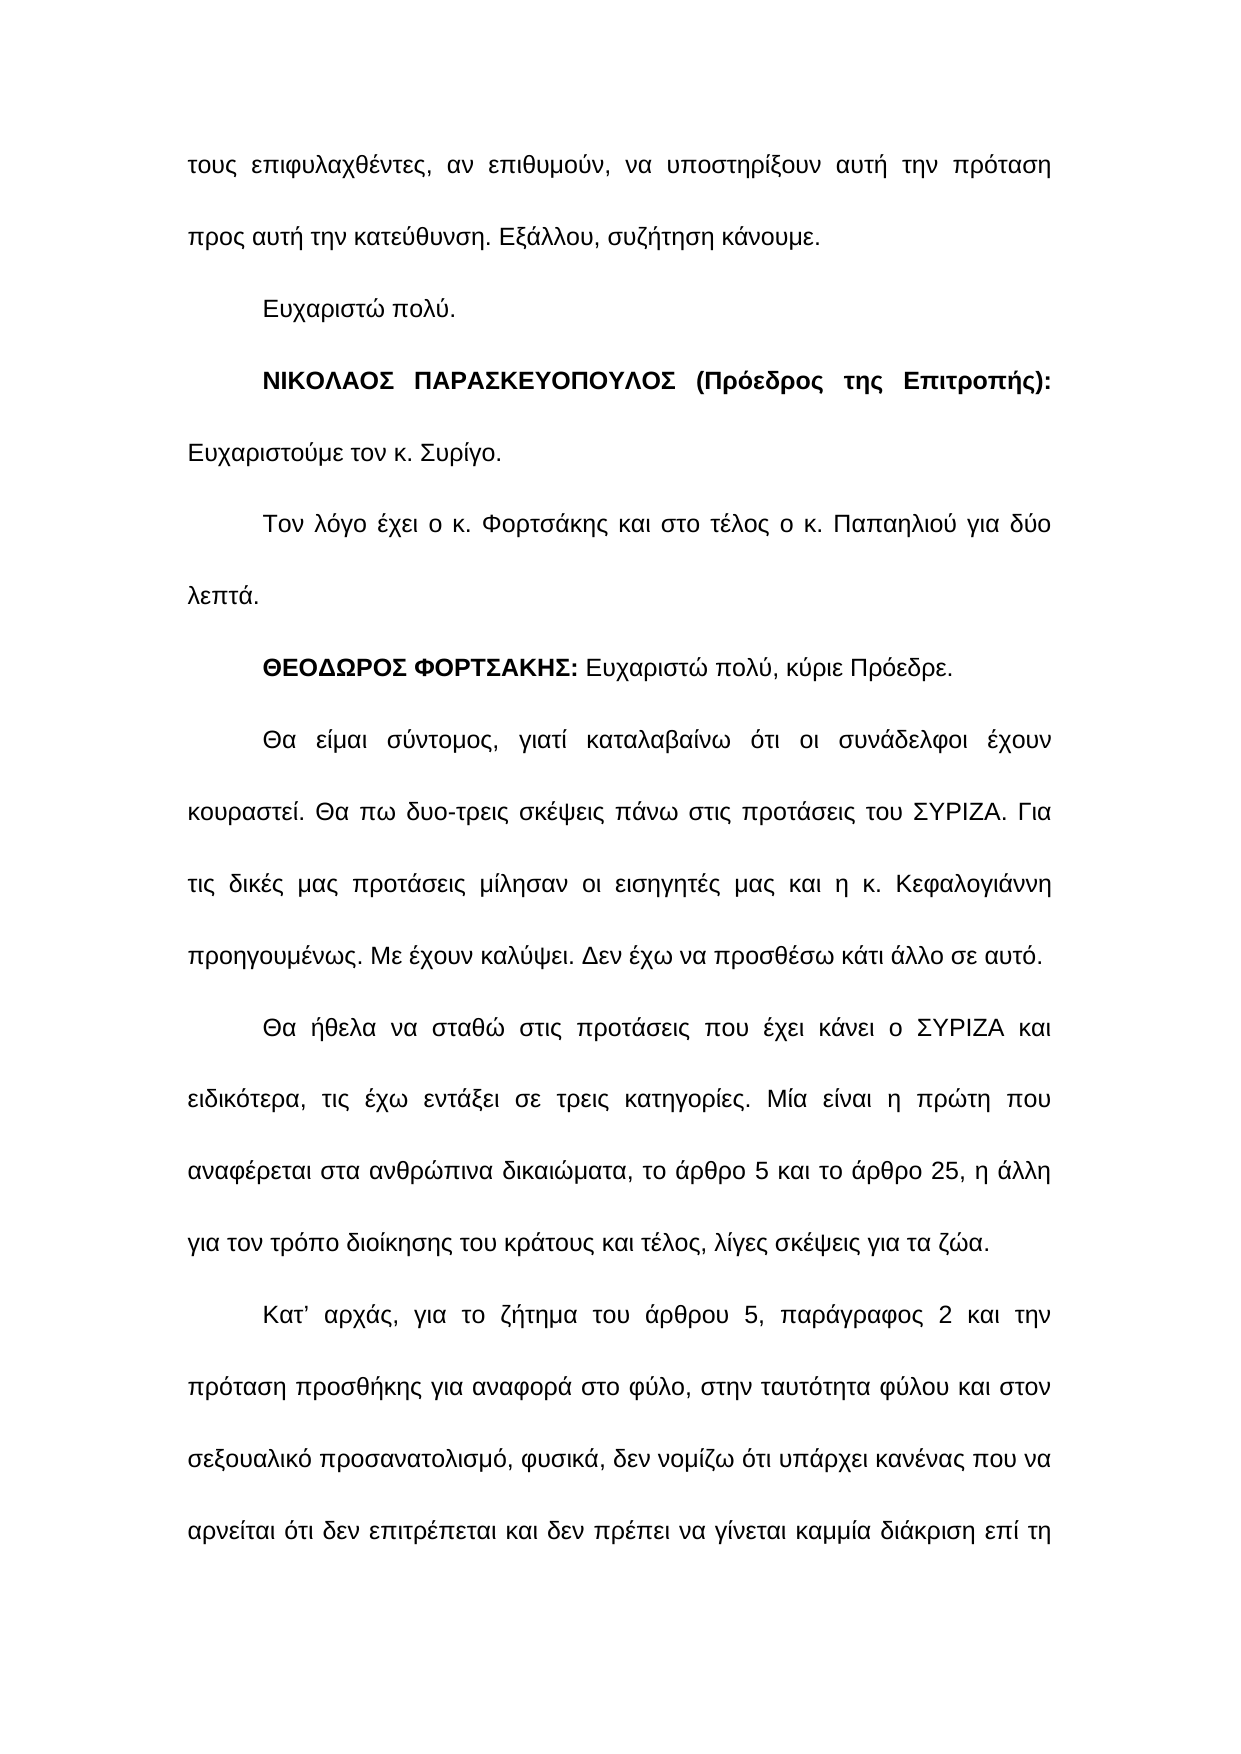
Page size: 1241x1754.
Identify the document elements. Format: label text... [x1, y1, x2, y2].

text Τον λόγο έχει ο κ. Φορτσάκης και στο τέλος ο κ. Παπαηλιού για δύο λεπτά. [187, 509, 1053, 610]
text Ευχαριστώ πολύ. [187, 294, 1053, 322]
text Θα ήθελα να σταθώ στις προτάσεις που έχει κάνει ο ΣΥΡΙΖΑ και ειδικότερα, τις έχω εντάξει σε τρεις κατηγορίες. Μία είναι η πρώτη που αναφέρεται στα ανθρώπινα δικαιώματα, το άρθρο 5 και το άρθρο 25, η άλλη για τον τρόπο διοίκησης του κράτους και τέλος, λίγες σκέψεις για τα ζώα. [187, 1012, 1053, 1257]
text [187, 150, 1053, 251]
text ΝΙΚΟΛΑΟΣ ΠΑΡΑΣΚΕΥΟΠΟΥΛΟΣ (Πρόεδρος της Επιτροπής): Ευχαριστούμε τον κ. Συρίγο. [187, 366, 1053, 466]
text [187, 1300, 1053, 1544]
text Θα είμαι σύντομος, γιατί καταλαβαίνω ότι οι συνάδελφοι έχουν κουραστεί. Θα πω δυο-τρεις σκέψεις πάνω στις προτάσεις του ΣΥΡΙΖΑ. Για τις δικές μας προτάσεις μίλησαν οι εισηγητές μας και η κ. Κεφαλογιάννη προηγουμένως. Με έχουν καλύψει. Δεν έχω να προσθέσω κάτι άλλο σε αυτό. [187, 725, 1053, 969]
text ΘΕΟΔΩΡΟΣ ΦΟΡΤΣΑΚΗΣ: Ευχαριστώ πολύ, κύριε Πρόεδρε. [187, 653, 1053, 682]
